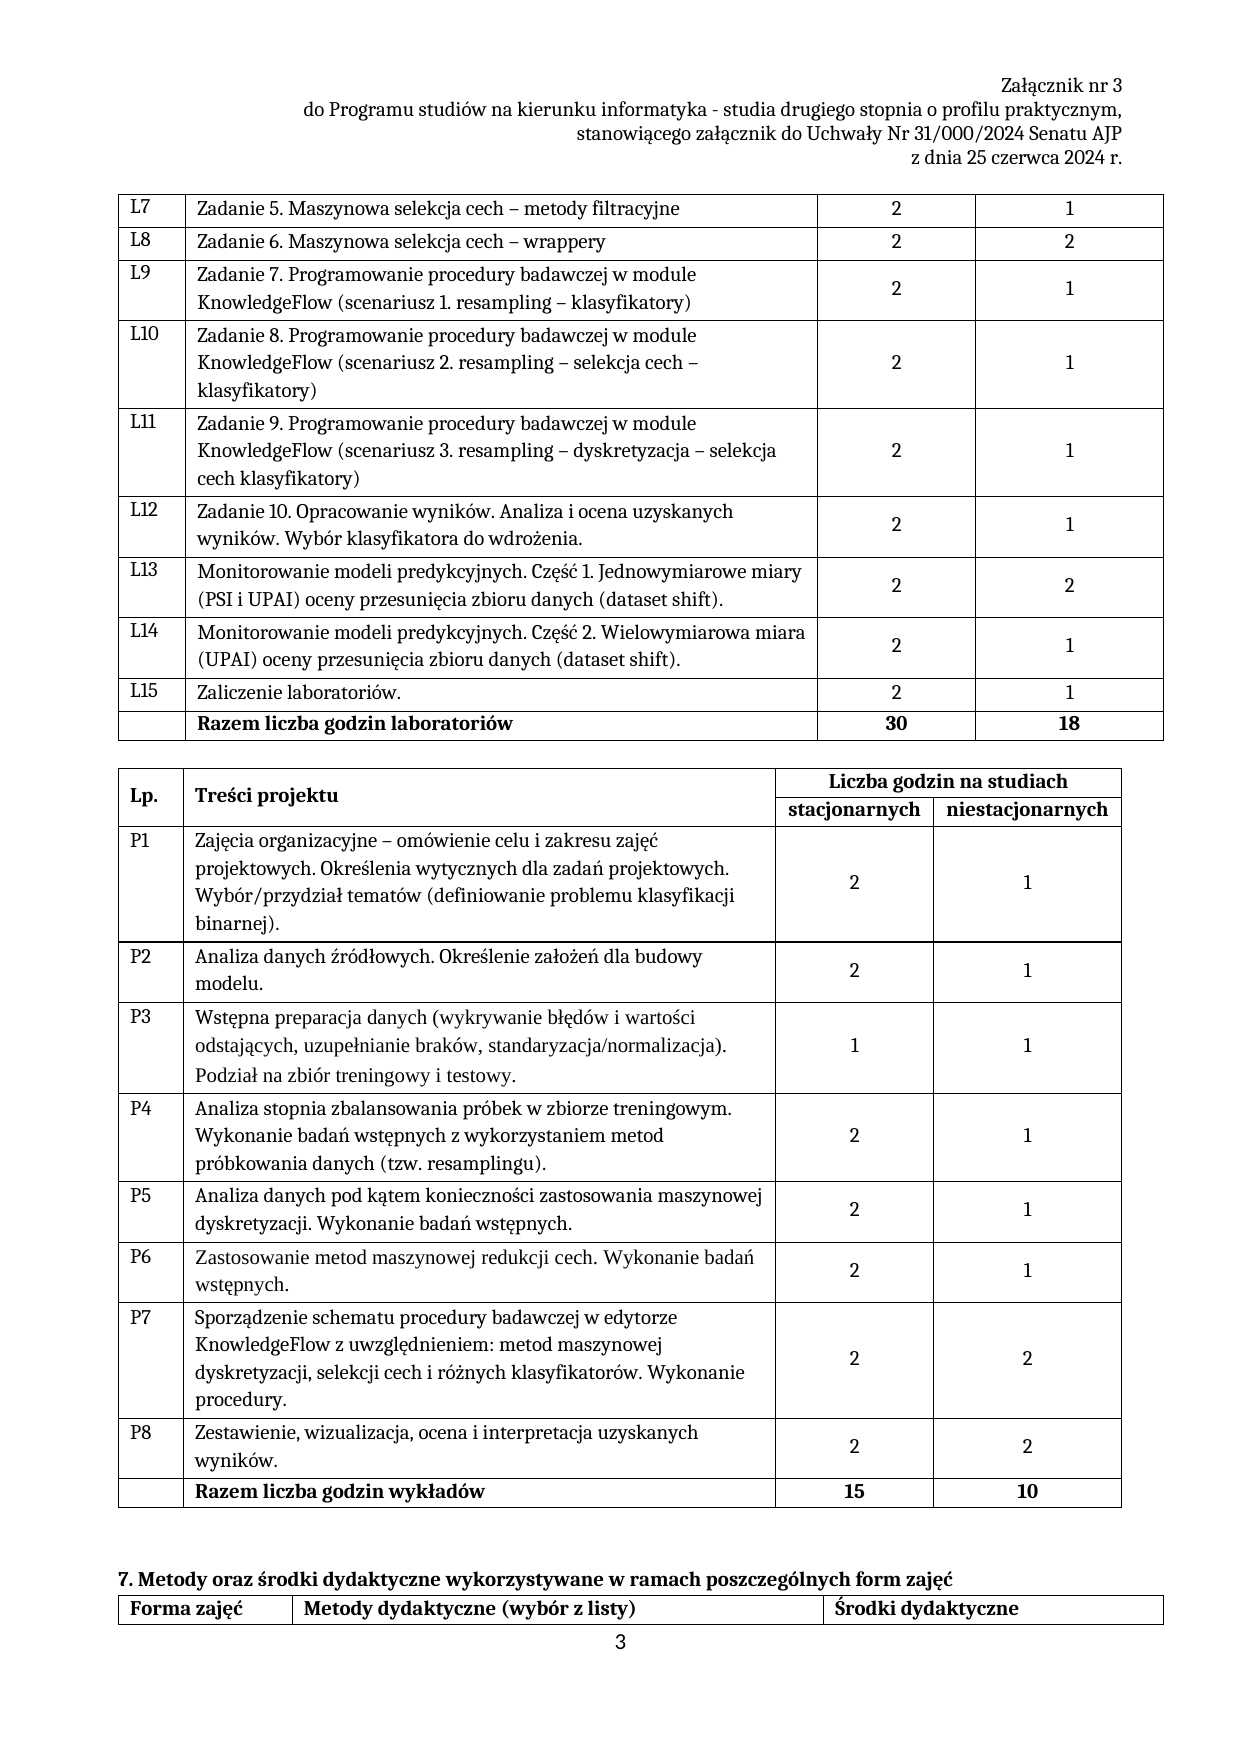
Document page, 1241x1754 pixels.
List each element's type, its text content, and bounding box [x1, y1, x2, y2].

table_cell stacjonarnych [776, 798, 933, 826]
table_cell L10 [119, 321, 185, 408]
table_cell 1 [976, 321, 1163, 408]
table_cell L12 [119, 497, 185, 557]
table_cell 1 [976, 409, 1163, 496]
table_cell 2 [818, 195, 975, 227]
table_cell 1 [976, 195, 1163, 227]
table_cell Zajęcia organizacyjne – omówienie celu i zakresu zajęć projektowych. Określenia wytycznych dla zadań projektowych. Wybór/przydział tematów (definiowanie problemu klasyfikacji binarnej). [184, 827, 775, 941]
table_cell P3 [119, 1003, 183, 1093]
table_cell 1 [976, 497, 1163, 557]
table_cell 2 [934, 1419, 1121, 1478]
table_cell 1 [934, 1243, 1121, 1302]
table_header Środki dydaktyczne [824, 1596, 1163, 1624]
table_cell 2 [818, 261, 975, 320]
table_cell 2 [818, 558, 975, 617]
table_cell Analiza stopnia zbalansowania próbek w zbiorze treningowym. Wykonanie badań wstępnych z wykorzystaniem metod próbkowania danych (tzw. resamplingu). [184, 1094, 775, 1181]
table_cell L9 [119, 261, 185, 320]
table_cell P8 [119, 1419, 183, 1478]
table_cell 2 [818, 618, 975, 678]
table_cell 1 [934, 1182, 1121, 1242]
table_cell 1 [934, 943, 1121, 1002]
table_cell 2 [776, 827, 933, 941]
table_cell P1 [119, 827, 183, 941]
table_cell Zadanie 10. Opracowanie wyników. Analiza i ocena uzyskanych wyników. Wybór klasyfikatora do wdrożenia. [186, 497, 817, 557]
table_cell 30 [818, 712, 975, 740]
table_cell 2 [776, 1243, 933, 1302]
table_cell 2 [776, 1303, 933, 1418]
table_cell 2 [776, 1094, 933, 1181]
table_cell 1 [976, 261, 1163, 320]
table_cell 2 [976, 558, 1163, 617]
table_cell 2 [776, 1182, 933, 1242]
table_cell Zadanie 9. Programowanie procedury badawczej w module KnowledgeFlow (scenariusz 3. resampling – dyskretyzacja – selekcja cech klasyfikatory) [186, 409, 817, 496]
table_cell Zadanie 7. Programowanie procedury badawczej w module KnowledgeFlow (scenariusz 1. resampling – klasyfikatory) [186, 261, 817, 320]
table_cell 1 [976, 679, 1163, 711]
table_cell Zadanie 8. Programowanie procedury badawczej w module KnowledgeFlow (scenariusz 2. resampling – selekcja cech – klasyfikatory) [186, 321, 817, 408]
table_cell P6 [119, 1243, 183, 1302]
table_cell P2 [119, 943, 183, 1002]
table_cell Zaliczenie laboratoriów. [186, 679, 817, 711]
table_cell 2 [818, 321, 975, 408]
table_cell 2 [776, 1419, 933, 1478]
table_cell 2 [934, 1303, 1121, 1418]
table_cell P4 [119, 1094, 183, 1181]
table_header Liczba godzin na studiach [776, 769, 1121, 797]
table_cell 1 [976, 618, 1163, 678]
table_header Metody dydaktyczne (wybór z listy) [293, 1596, 823, 1624]
table_cell L13 [119, 558, 185, 617]
table_cell L14 [119, 618, 185, 678]
table_cell 2 [818, 409, 975, 496]
table_cell Razem liczba godzin laboratoriów [186, 712, 817, 740]
table_cell Zestawienie, wizualizacja, ocena i interpretacja uzyskanych wyników. [184, 1419, 775, 1478]
table_cell Zadanie 6. Maszynowa selekcja cech – wrappery [186, 228, 817, 260]
table_cell niestacjonarnych [934, 798, 1121, 826]
table_cell P7 [119, 1303, 183, 1418]
table_cell Monitorowanie modeli predykcyjnych. Część 1. Jednowymiarowe miary (PSI i UPAI) oceny przesunięcia zbioru danych (dataset shift). [186, 558, 817, 617]
table_cell L8 [119, 228, 185, 260]
table_cell L15 [119, 679, 185, 711]
table_cell Analiza danych źródłowych. Określenie założeń dla budowy modelu. [184, 943, 775, 1002]
table_cell 2 [818, 228, 975, 260]
table_cell P5 [119, 1182, 183, 1242]
table_cell 2 [776, 943, 933, 1002]
table_cell 2 [976, 228, 1163, 260]
text 7. Metody oraz środki dydaktyczne wykorzystywane w ramach poszczególnych form zajęć [118, 1568, 1122, 1592]
table_cell Razem liczba godzin wykładów [184, 1479, 775, 1507]
table_cell Monitorowanie modeli predykcyjnych. Część 2. Wielowymiarowa miara (UPAI) oceny przesunięcia zbioru danych (dataset shift). [186, 618, 817, 678]
table_cell 10 [934, 1479, 1121, 1507]
table_cell 2 [818, 679, 975, 711]
table_cell Zadanie 5. Maszynowa selekcja cech – metody filtracyjne [186, 195, 817, 227]
table_cell 2 [818, 497, 975, 557]
table_cell Wstępna preparacja danych (wykrywanie błędów i wartości odstających, uzupełnianie braków, standaryzacja/normalizacja). Podział na zbiór treningowy i testowy. [184, 1003, 775, 1093]
table_cell 18 [976, 712, 1163, 740]
table_cell L7 [119, 195, 185, 227]
table_header Treści projektu [184, 769, 775, 826]
table_header Lp. [119, 769, 183, 826]
table_cell Zastosowanie metod maszynowej redukcji cech. Wykonanie badań wstępnych. [184, 1243, 775, 1302]
table_cell 1 [934, 1094, 1121, 1181]
table_cell [119, 1479, 183, 1507]
table_cell Sporządzenie schematu procedury badawczej w edytorze KnowledgeFlow z uwzględnieniem: metod maszynowej dyskretyzacji, selekcji cech i różnych klasyfikatorów. Wykonanie procedury. [184, 1303, 775, 1418]
table_cell 15 [776, 1479, 933, 1507]
table_cell 1 [934, 1003, 1121, 1093]
table_cell 1 [776, 1003, 933, 1093]
table_cell L11 [119, 409, 185, 496]
table_cell Analiza danych pod kątem konieczności zastosowania maszynowej dyskretyzacji. Wykonanie badań wstępnych. [184, 1182, 775, 1242]
table_cell [119, 712, 185, 740]
table_cell 1 [934, 827, 1121, 941]
table_header Forma zajęć [119, 1596, 292, 1624]
